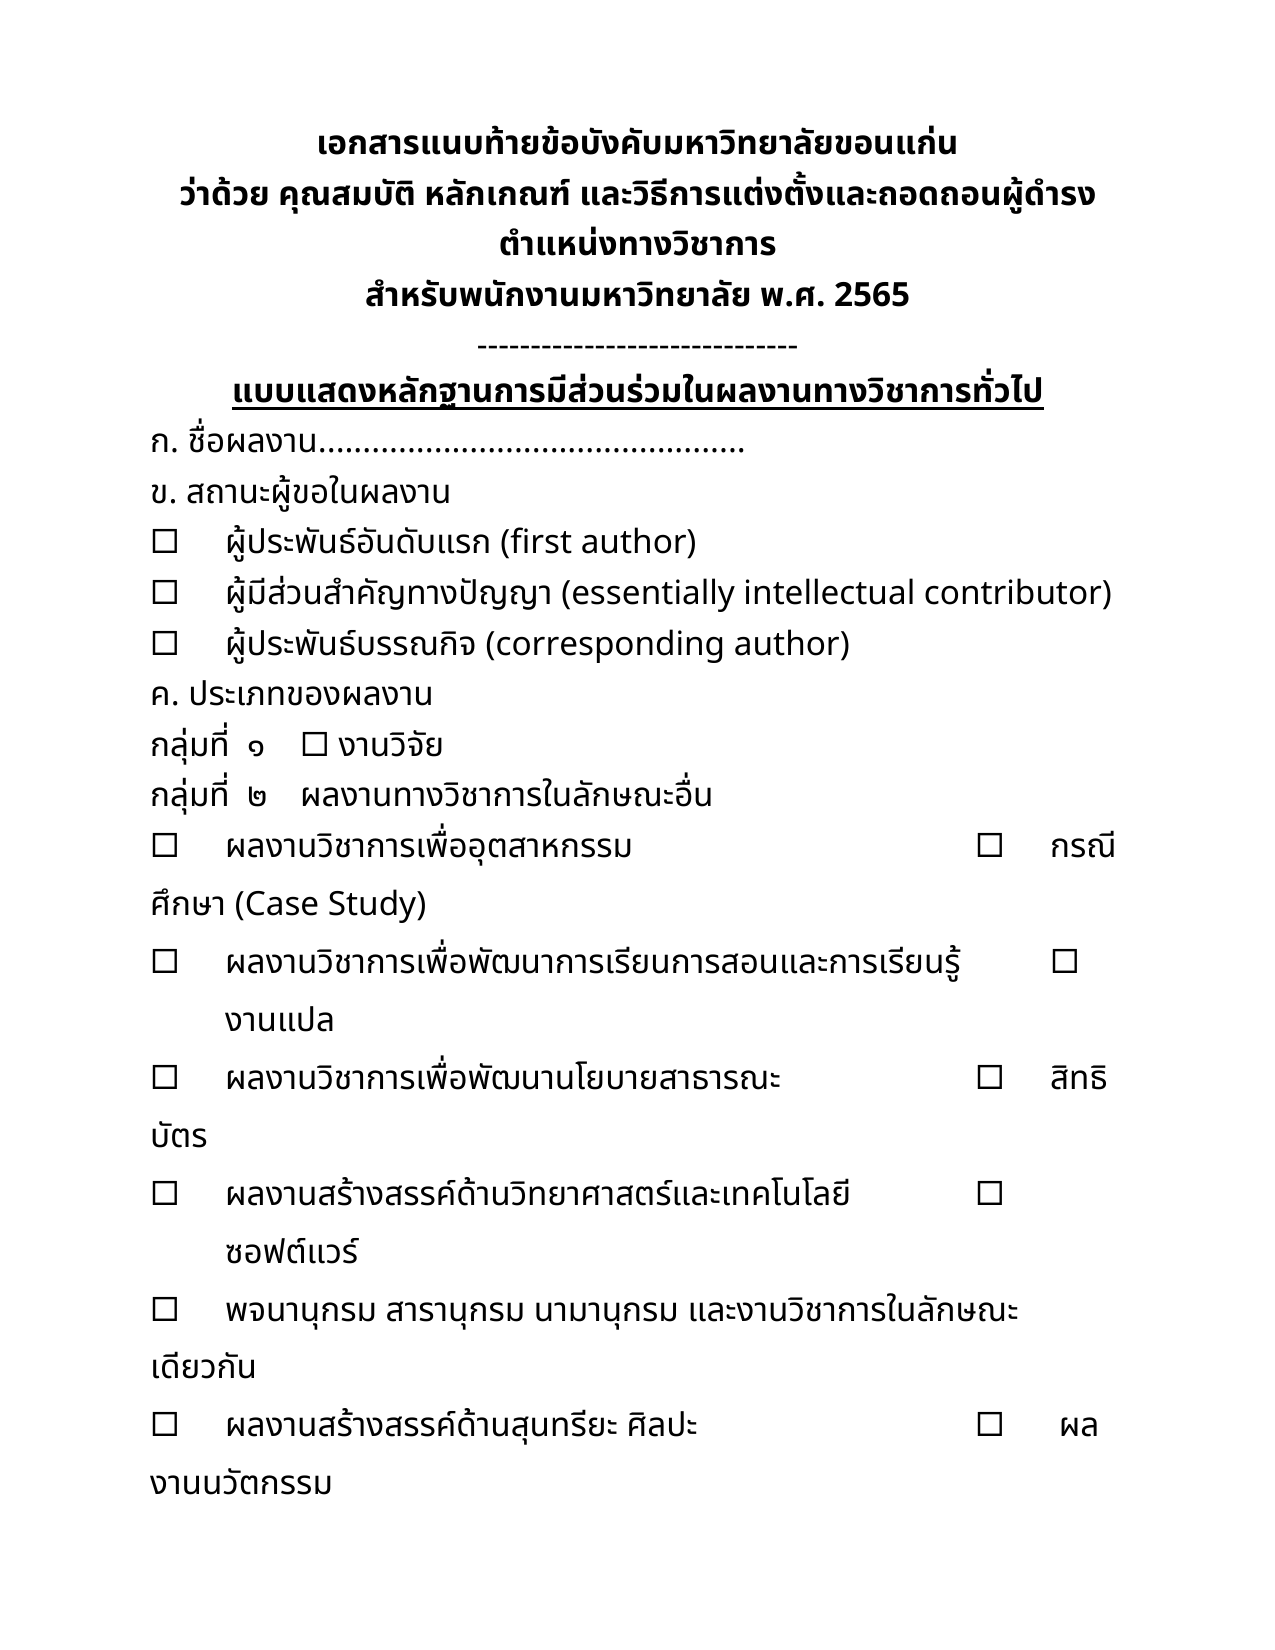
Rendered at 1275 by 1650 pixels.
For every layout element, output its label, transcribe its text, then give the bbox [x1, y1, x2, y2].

text ว่าด้วย คุณสมบัติ หลักเกณฑ์ และวิธีการแต่งตั้งและถอดถอนผู้ดำรงตำแหน่งทางวิชาการ [150, 170, 1125, 271]
text ผู้มีส่วนสำคัญทางปัญญา (essentially intellectual contributor) [150, 569, 1125, 619]
text ผลงานวิชาการเพื่อพัฒนานโยบายสาธารณะ สิทธิบัตร [150, 1054, 1125, 1162]
text ผู้ประพันธ์บรรณกิจ (corresponding author) [150, 619, 1125, 670]
text ค. ประเภทของผลงาน [150, 670, 1125, 721]
text ข. สถานะผู้ขอในผลงาน [150, 468, 1125, 518]
text ผลงานสร้างสรรค์ด้านสุนทรียะ ศิลปะ ผลงานนวัตกรรม [150, 1401, 1125, 1510]
text พจนานุกรม สารานุกรม นามานุกรม และงานวิชาการในลักษณะเดียวกัน [150, 1286, 1125, 1394]
text กลุ่มที่ ๒ ผลงานทางวิชาการในลักษณะอื่น [150, 771, 1125, 822]
text เอกสารแนบท้ายข้อบังคับมหาวิทยาลัยขอนแก่น [150, 119, 1125, 170]
text แบบแสดงหลักฐานการมีส่วนร่วมในผลงานทางวิชาการทั่วไป [150, 367, 1125, 417]
text ------------------------------ [150, 321, 1125, 367]
text ผลงานวิชาการเพื่ออุตสาหกรรม กรณีศึกษา (Case Study) [150, 822, 1125, 930]
text สำหรับพนักงานมหาวิทยาลัย พ.ศ. 2565 [150, 271, 1125, 321]
text ผู้ประพันธ์อันดับแรก (first author) [150, 518, 1125, 569]
text ก. ชื่อผลงาน................................................ [150, 417, 1125, 468]
text กลุ่มที่ ๑ งานวิจัย [150, 721, 1125, 771]
text ผลงานวิชาการเพื่อพัฒนาการเรียนการสอนและการเรียนรู้ งานแปล [150, 938, 1125, 1046]
text ผลงานสร้างสรรค์ด้านวิทยาศาสตร์และเทคโนโลยี ซอฟต์แวร์ [150, 1169, 1125, 1278]
